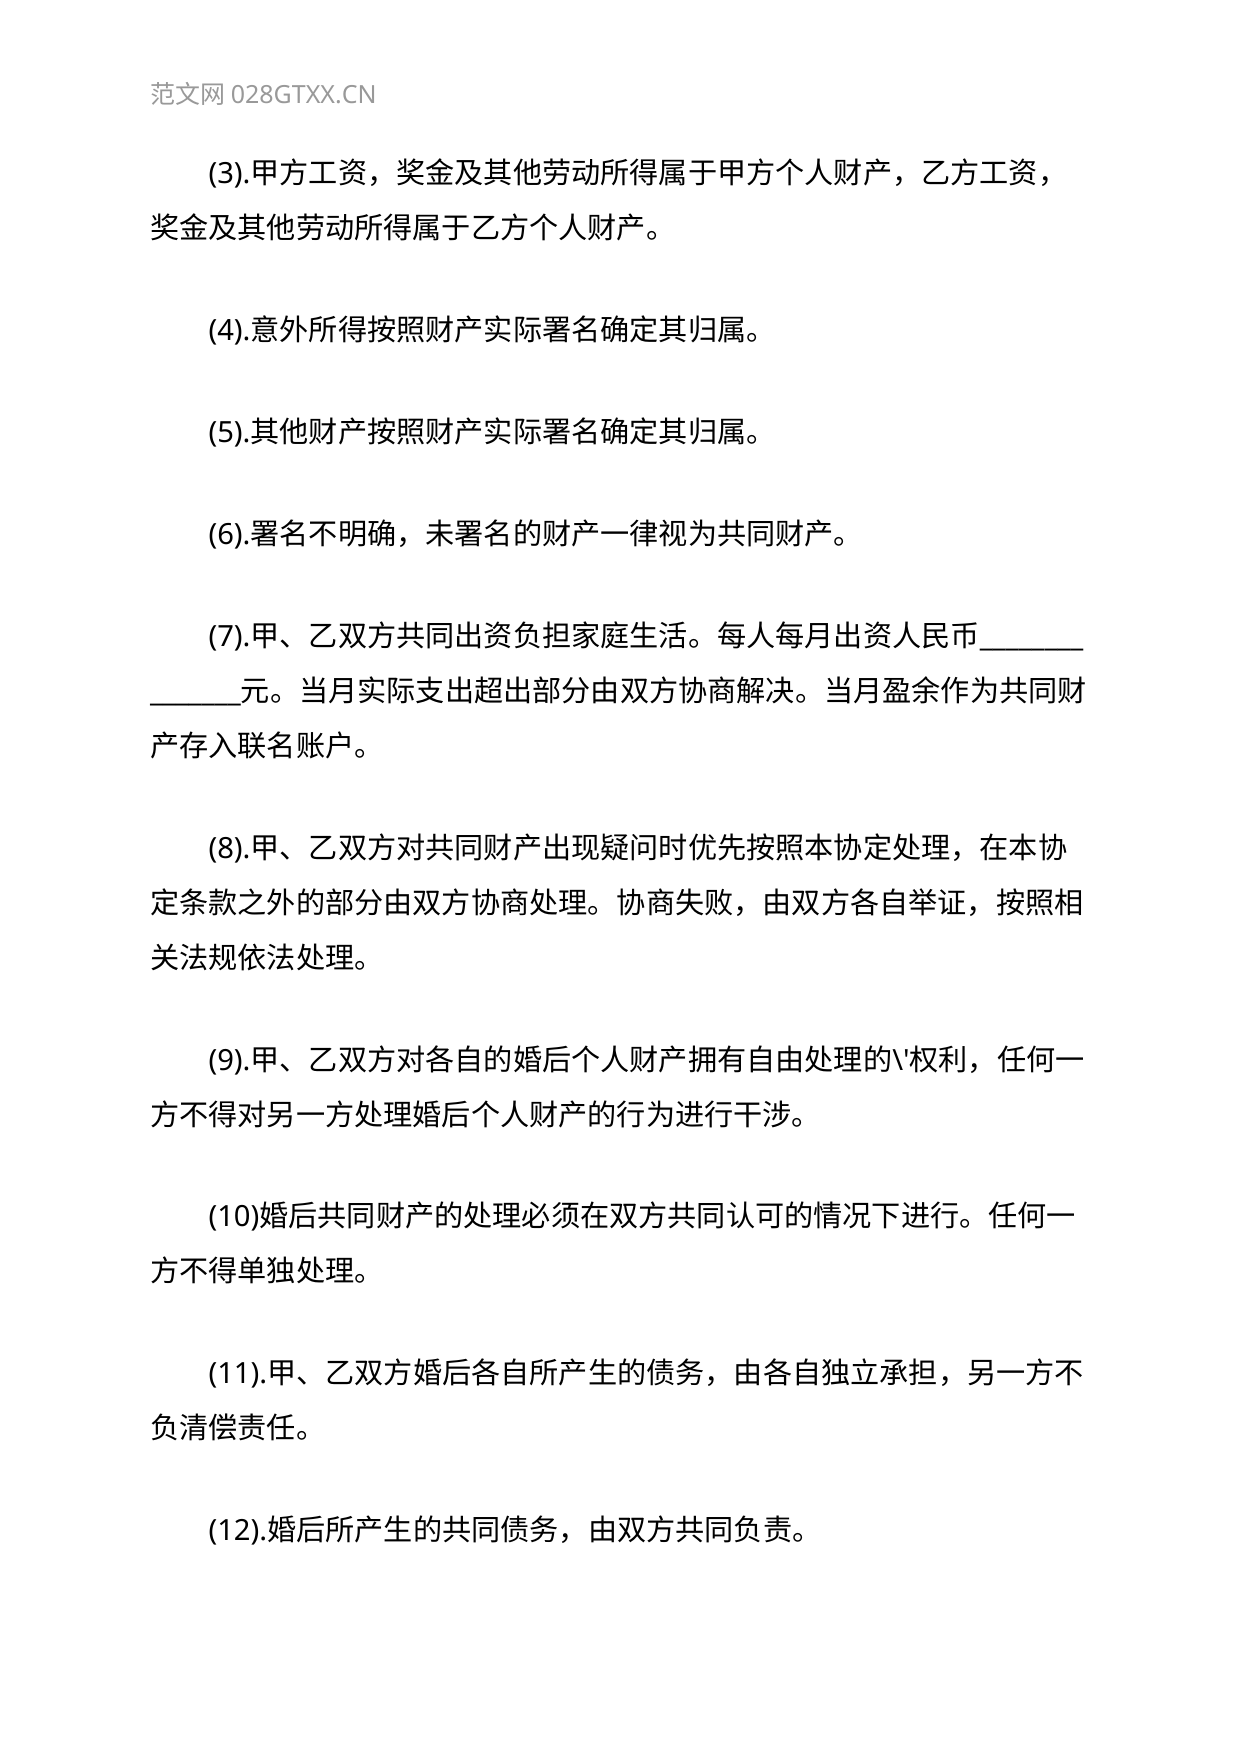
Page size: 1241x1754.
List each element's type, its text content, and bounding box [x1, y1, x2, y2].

text (4).意外所得按照财产实际署名确定其归属。 [150, 307, 1090, 349]
text (6).署名不明确，未署名的财产一律视为共同财产。 [150, 511, 1090, 553]
text (3).甲方工资，奖金及其他劳动所得属于甲方个人财产，乙方工资，奖金及其他劳动所得属于乙方个人财产。 [150, 150, 1090, 247]
text (8).甲、乙双方对共同财产出现疑问时优先按照本协定处理，在本协定条款之外的部分由双方协商处理。协商失败，由双方各自举证，按照相关法规依法处理。 [150, 824, 1090, 977]
text (12).婚后所产生的共同债务，由双方共同负责。 [150, 1506, 1090, 1549]
text (10)婚后共同财产的处理必须在双方共同认可的情况下进行。任何一方不得单独处理。 [150, 1193, 1090, 1290]
text (5).其他财产按照财产实际署名确定其归属。 [150, 409, 1090, 451]
text (11).甲、乙双方婚后各自所产生的债务，由各自独立承担，另一方不负清偿责任。 [150, 1350, 1090, 1447]
text (7).甲、乙双方共同出资负担家庭生活。每人每月出资人民币_______________元。当月实际支出超出部分由双方协商解决。当月盈余作为共同财产存入联名账户。 [150, 613, 1090, 765]
text (9).甲、乙双方对各自的婚后个人财产拥有自由处理的\'权利，任何一方不得对另一方处理婚后个人财产的行为进行干涉。 [150, 1036, 1090, 1133]
